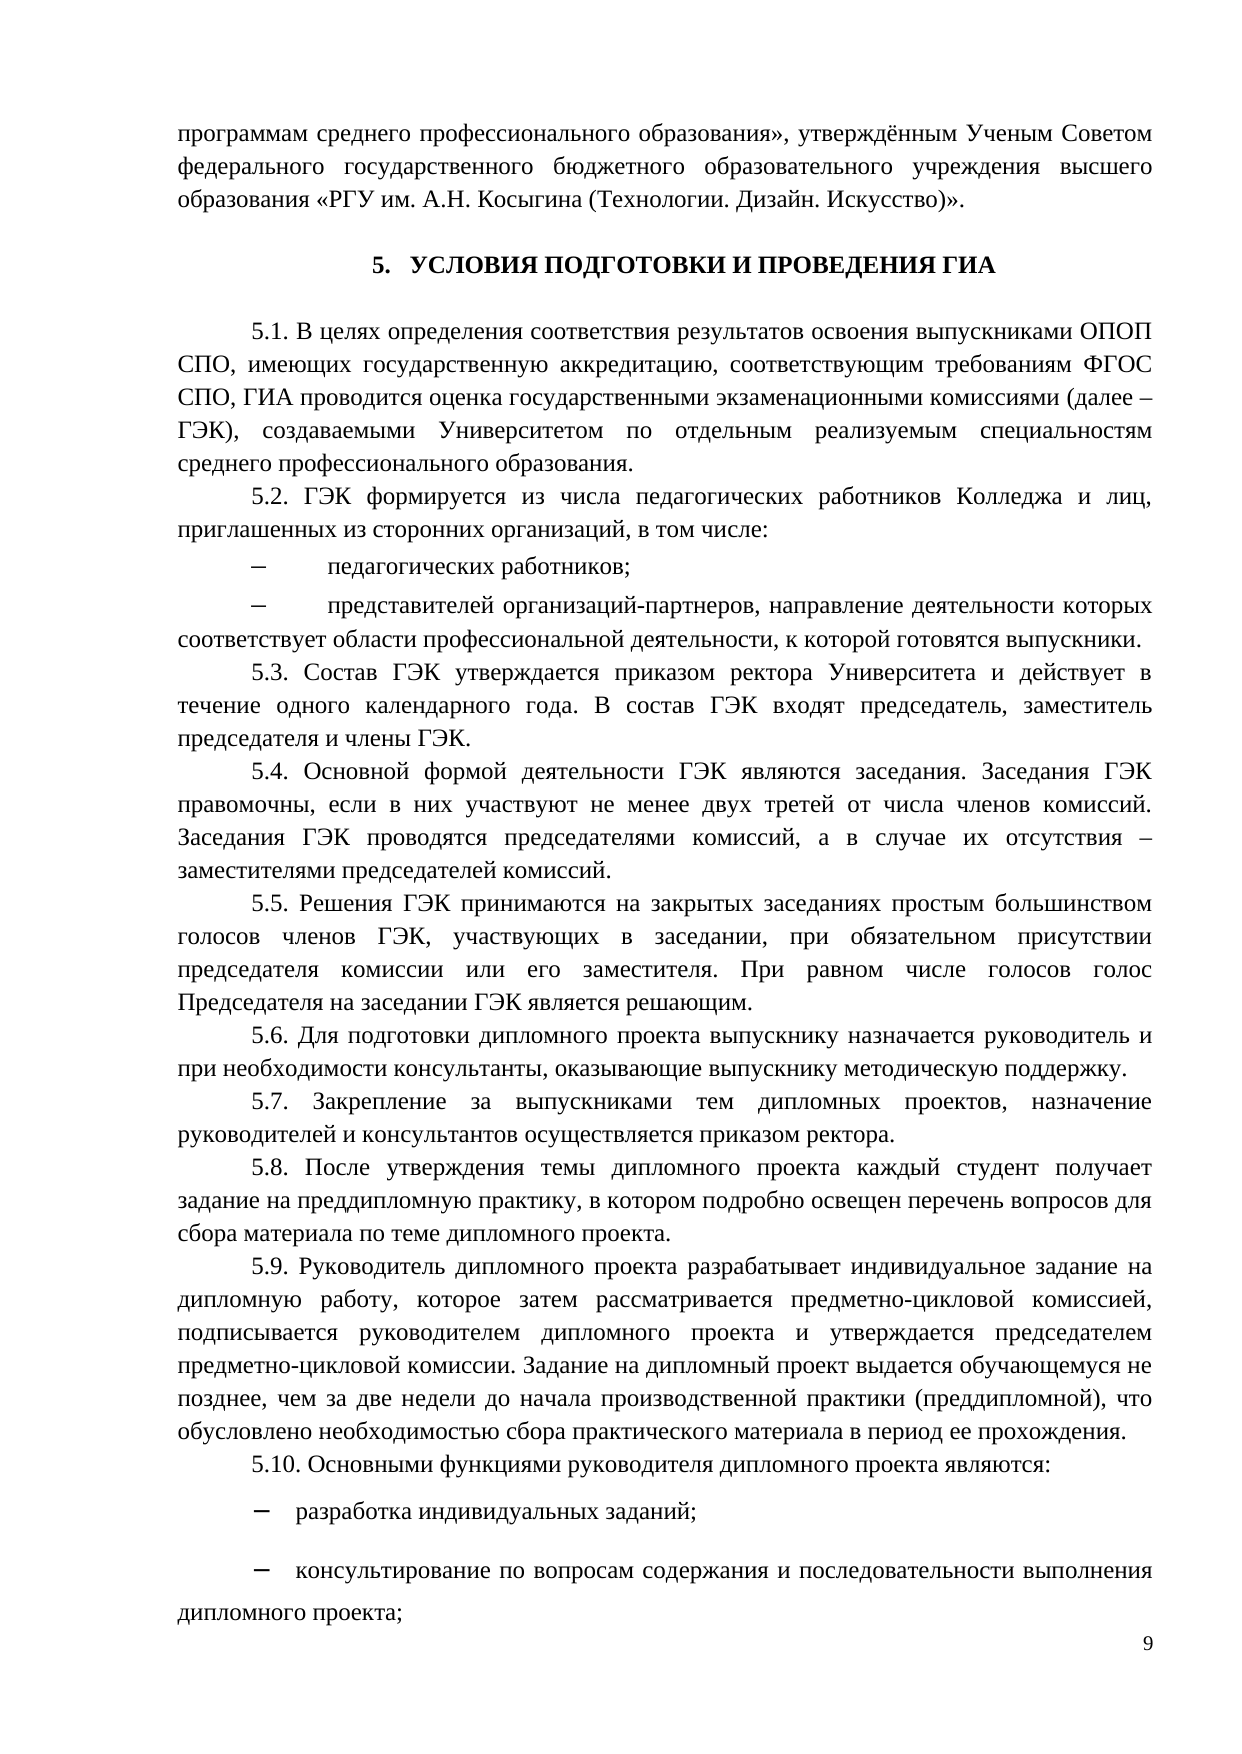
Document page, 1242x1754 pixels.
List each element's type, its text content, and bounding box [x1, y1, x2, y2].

text 5.5. Решения ГЭК принимаются на закрытых заседаниях простым большинством голосов членов ГЭК, участвующих в заседании, при обязательном присутствии председателя комиссии или его заместителя. При равном числе голосов голос Председателя на заседании ГЭК является решающим. [177, 888, 1153, 1016]
text 5.3. Состав ГЭК утверждается приказом ректора Университета и действует в течение одного календарного года. В состав ГЭК входят председатель, заместитель председателя и члены ГЭК. [177, 657, 1153, 752]
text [177, 118, 1153, 213]
list разработка индивидуальных заданий; [177, 1482, 1153, 1533]
text 5.7. Закрепление за выпускниками тем дипломных проектов, назначение руководителей и консультантов осуществляется приказом ректора. [177, 1086, 1153, 1148]
text 5.1. В целях определения соответствия результатов освоения выпускниками ОПОП СПО, имеющих государственную аккредитацию, соответствующим требованиям ФГОС СПО, ГИА проводится оценка государственными экзаменационными комиссиями (далее – ГЭК), создаваемыми Университетом по отдельным реализуемым специальностям среднего профессионального образования. [177, 316, 1153, 477]
text 5.2. ГЭК формируется из числа педагогических работников Колледжа и лиц, приглашенных из сторонних организаций, в том числе: [177, 481, 1153, 543]
text 5.6. Для подготовки дипломного проекта выпускнику назначается руководитель и при необходимости консультанты, оказывающие выпускнику методическую поддержку. [177, 1020, 1153, 1082]
text 5.9. Руководитель дипломного проекта разрабатывает индивидуальное задание на дипломную работу, которое затем рассматривается предметно-цикловой комиссией, подписывается руководителем дипломного проекта и утверждается председателем предметно-цикловой комиссии. Задание на дипломный проект выдается обучающемуся не позднее, чем за две недели до начала производственной практики (преддипломной), что обусловлено необходимостью сбора практического материала в период ее прохождения. [177, 1251, 1153, 1445]
list представителей организаций-партнеров, направление деятельности которых соответствует области профессиональной деятельности, к которой готовятся выпускники. [177, 586, 1153, 652]
text 5.8. После утверждения темы дипломного проекта каждый студент получает задание на преддипломную практику, в котором подробно освещен перечень вопросов для сбора материала по теме дипломного проекта. [177, 1152, 1153, 1247]
text 5.10. Основными функциями руководителя дипломного проекта являются: [177, 1449, 1153, 1478]
list УСЛОВИЯ ПОДГОТОВКИ И ПРОВЕДЕНИЯ ГИА [215, 250, 1153, 279]
list консультирование по вопросам содержания и последовательности выполнения дипломного проекта; [177, 1541, 1153, 1625]
list педагогических работников; [177, 547, 1153, 581]
text 5.4. Основной формой деятельности ГЭК являются заседания. Заседания ГЭК правомочны, если в них участвуют не менее двух третей от числа членов комиссий. Заседания ГЭК проводятся председателями комиссий, а в случае их отсутствия – заместителями председателей комиссий. [177, 756, 1153, 884]
